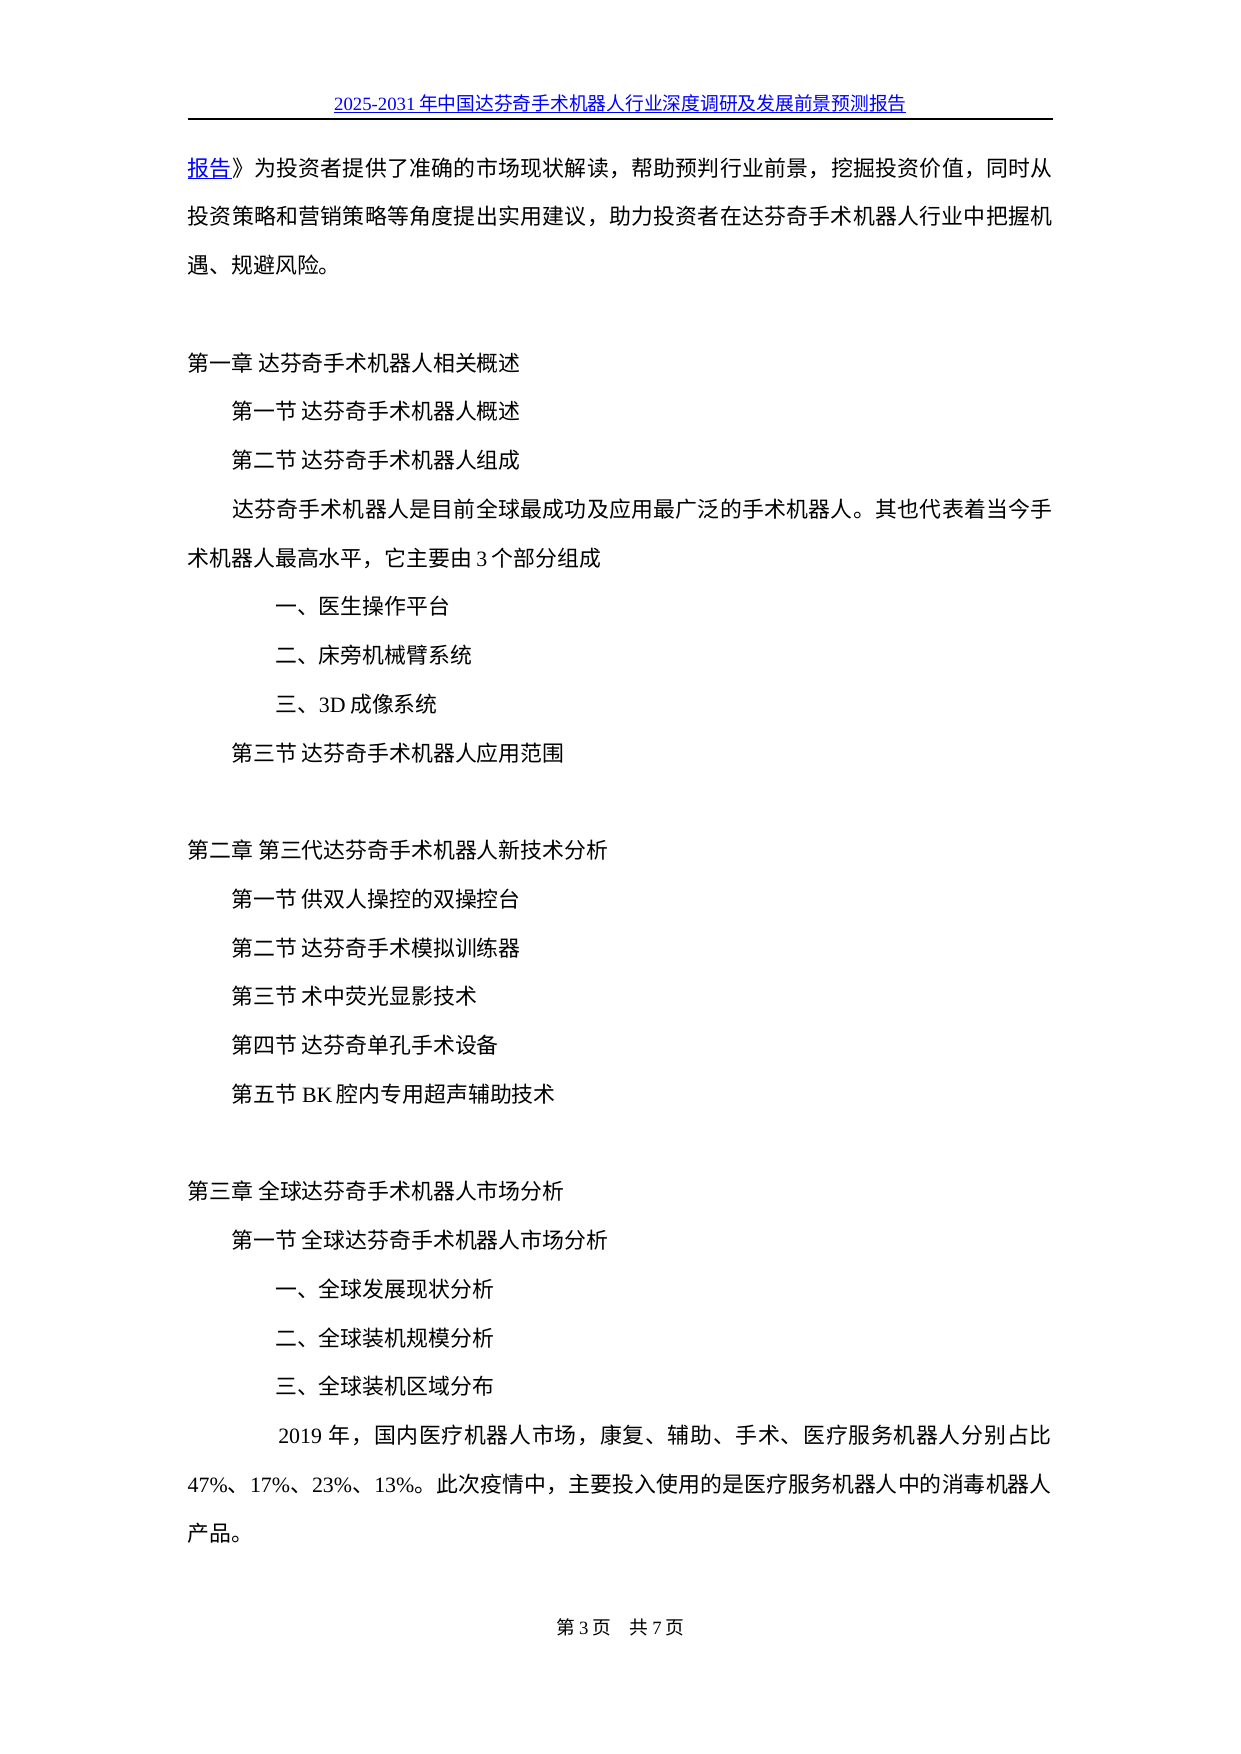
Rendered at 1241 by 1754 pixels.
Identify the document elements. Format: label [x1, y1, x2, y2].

text [187, 150, 1053, 1548]
